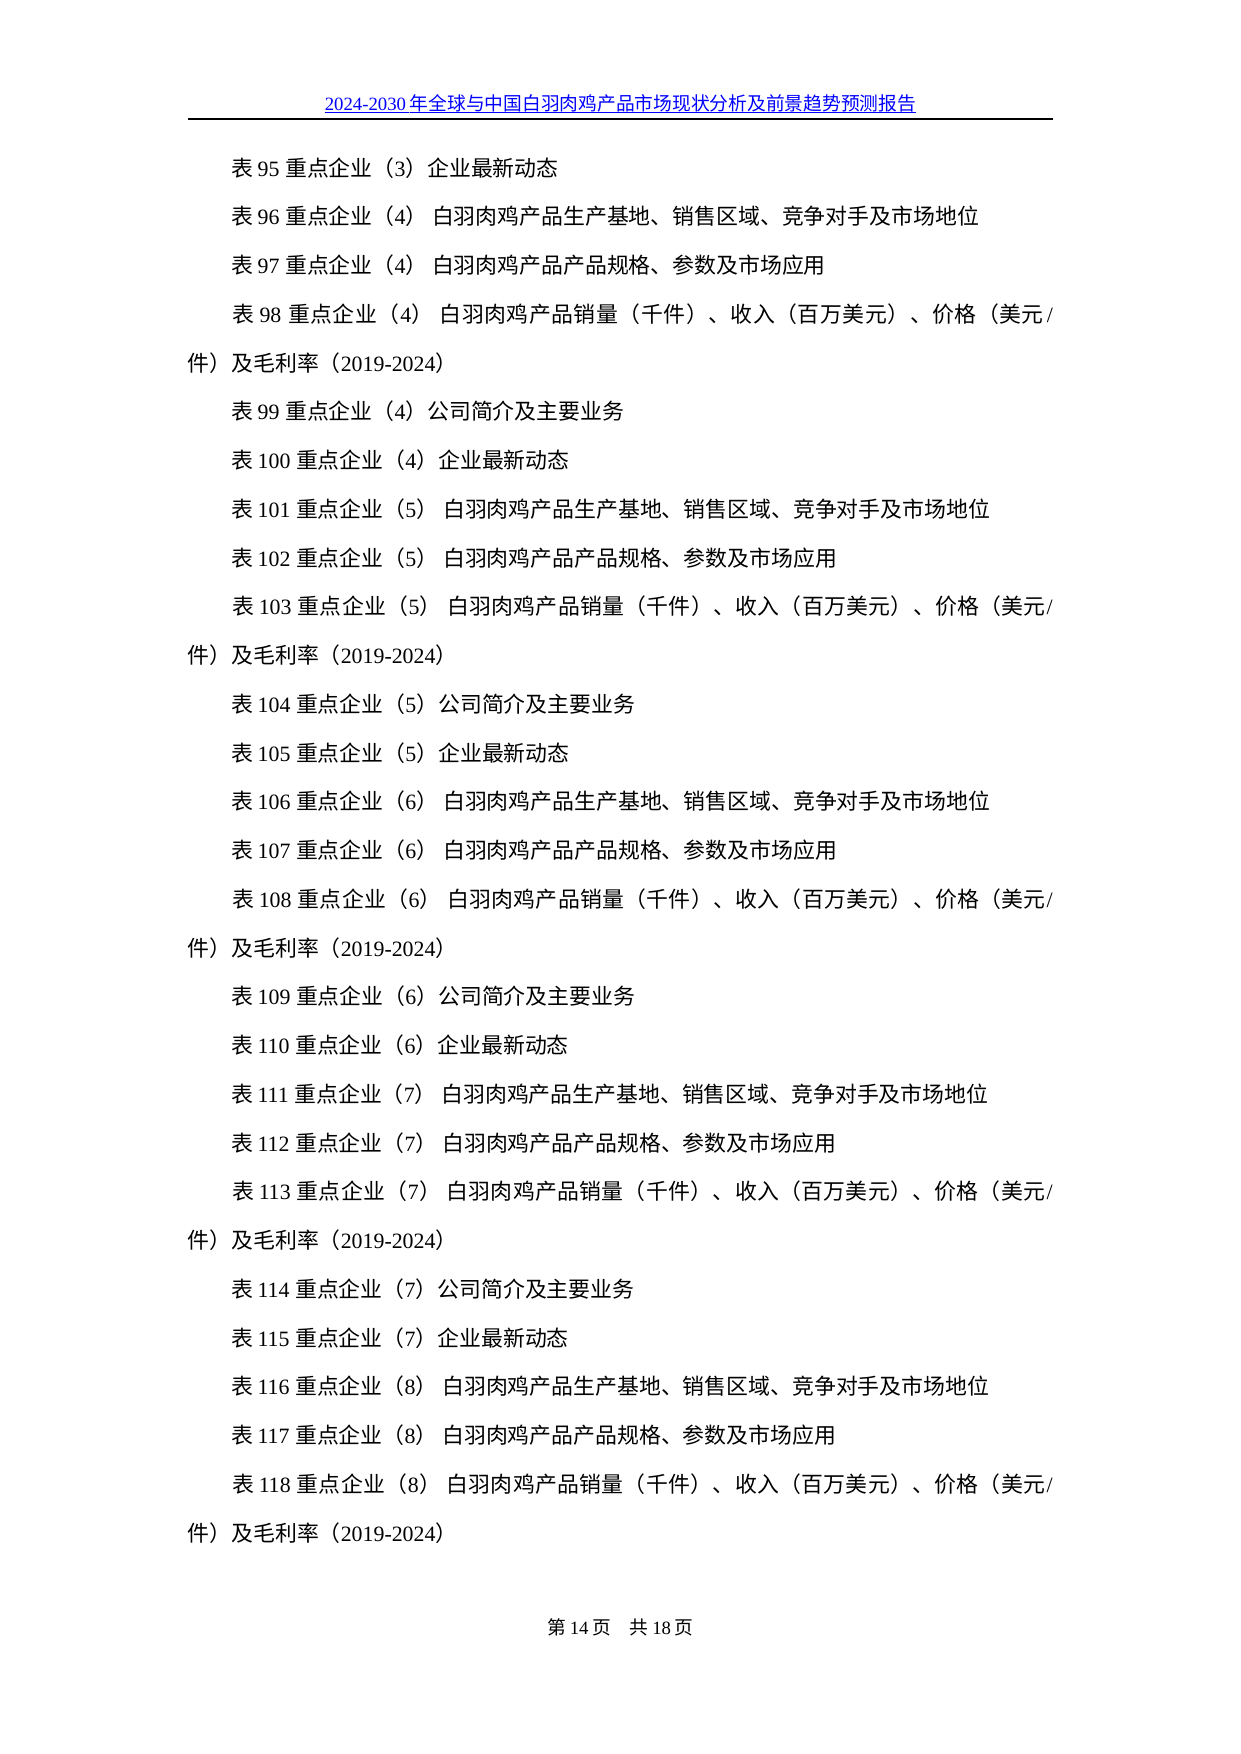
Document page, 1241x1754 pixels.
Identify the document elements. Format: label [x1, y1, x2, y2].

text [187, 150, 1053, 1548]
